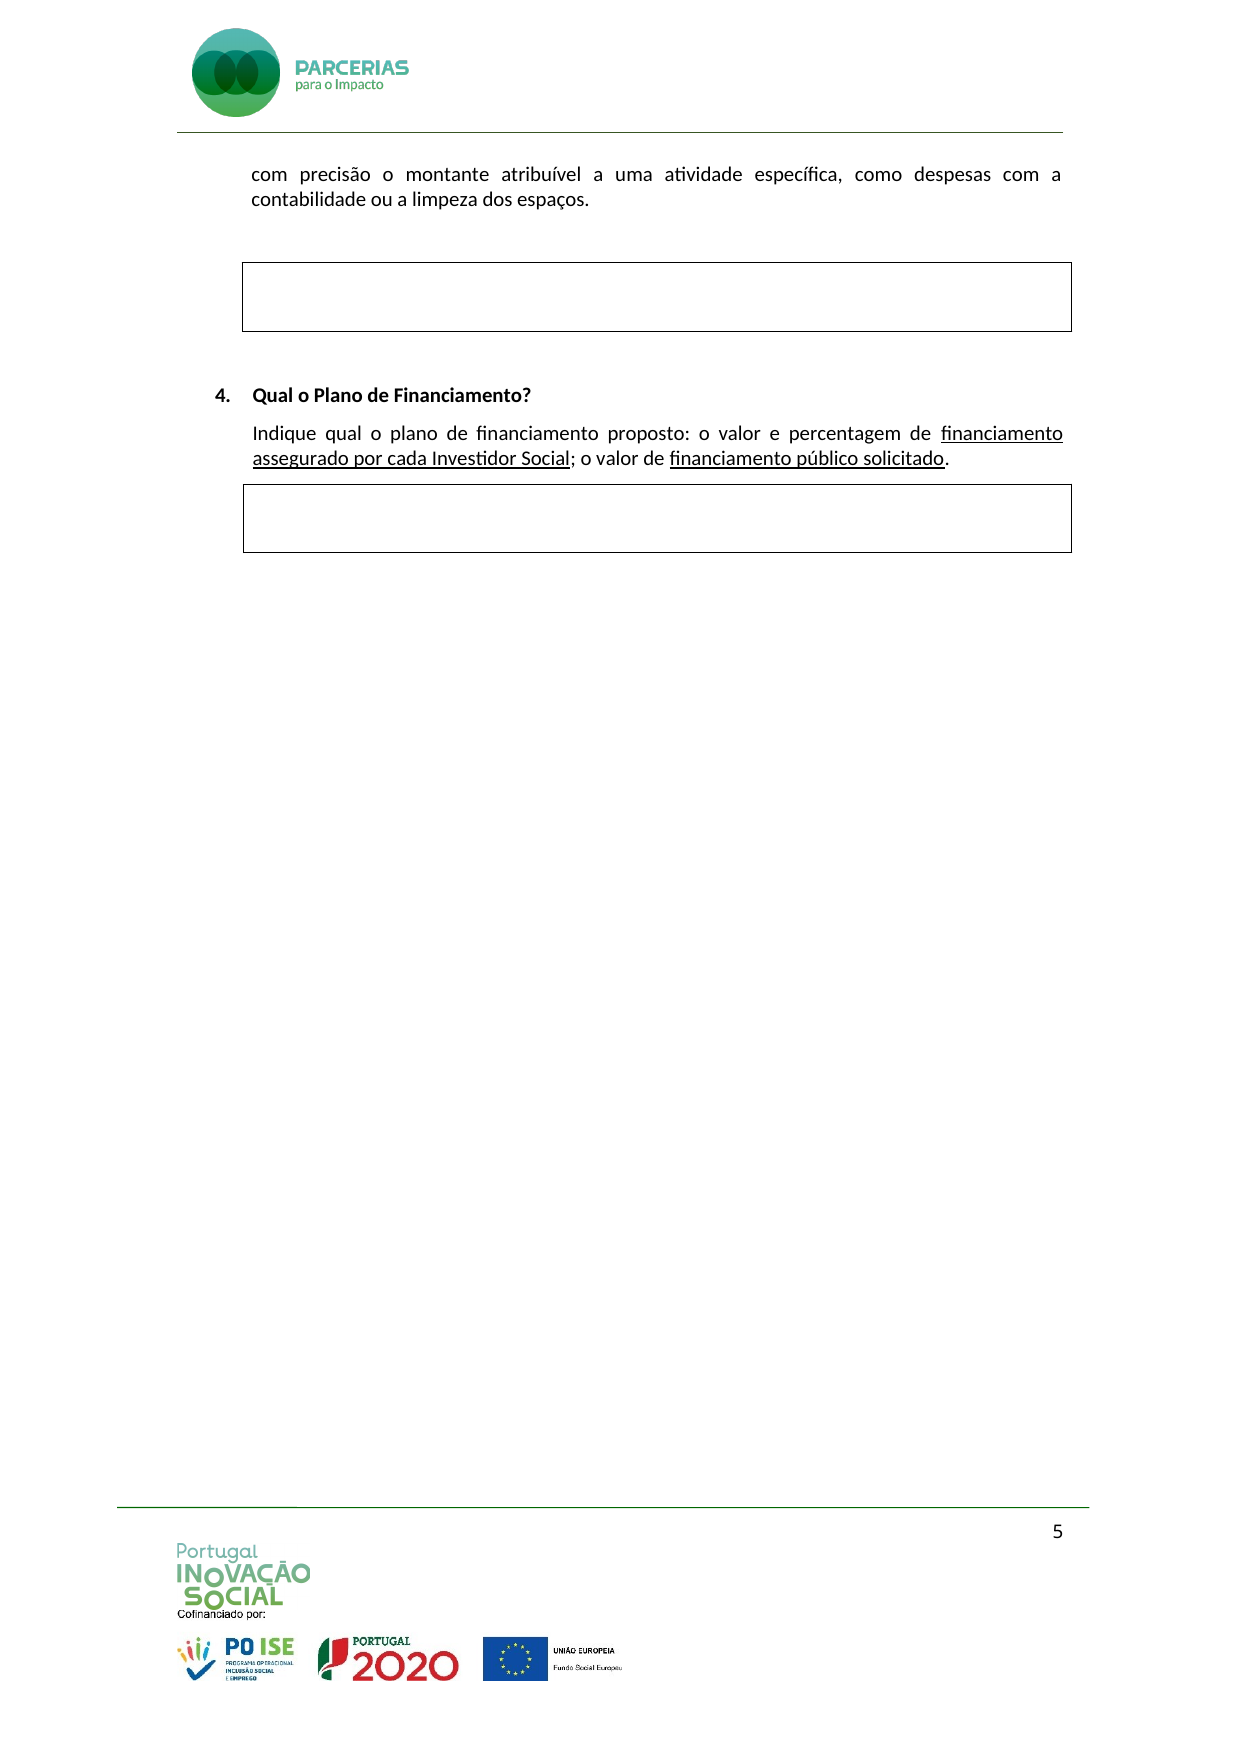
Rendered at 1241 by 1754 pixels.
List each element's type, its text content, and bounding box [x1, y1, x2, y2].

picture [176, 12, 472, 133]
picture [177, 1543, 622, 1681]
list Qual o Plano de Financiamento? [215, 382, 1063, 408]
list Indique qual o plano de financiamento proposto: o valor e percentagem de financiamento assegurado por cada Investidor Social; o valor de financiamento público solicitado. [252, 420, 1063, 471]
